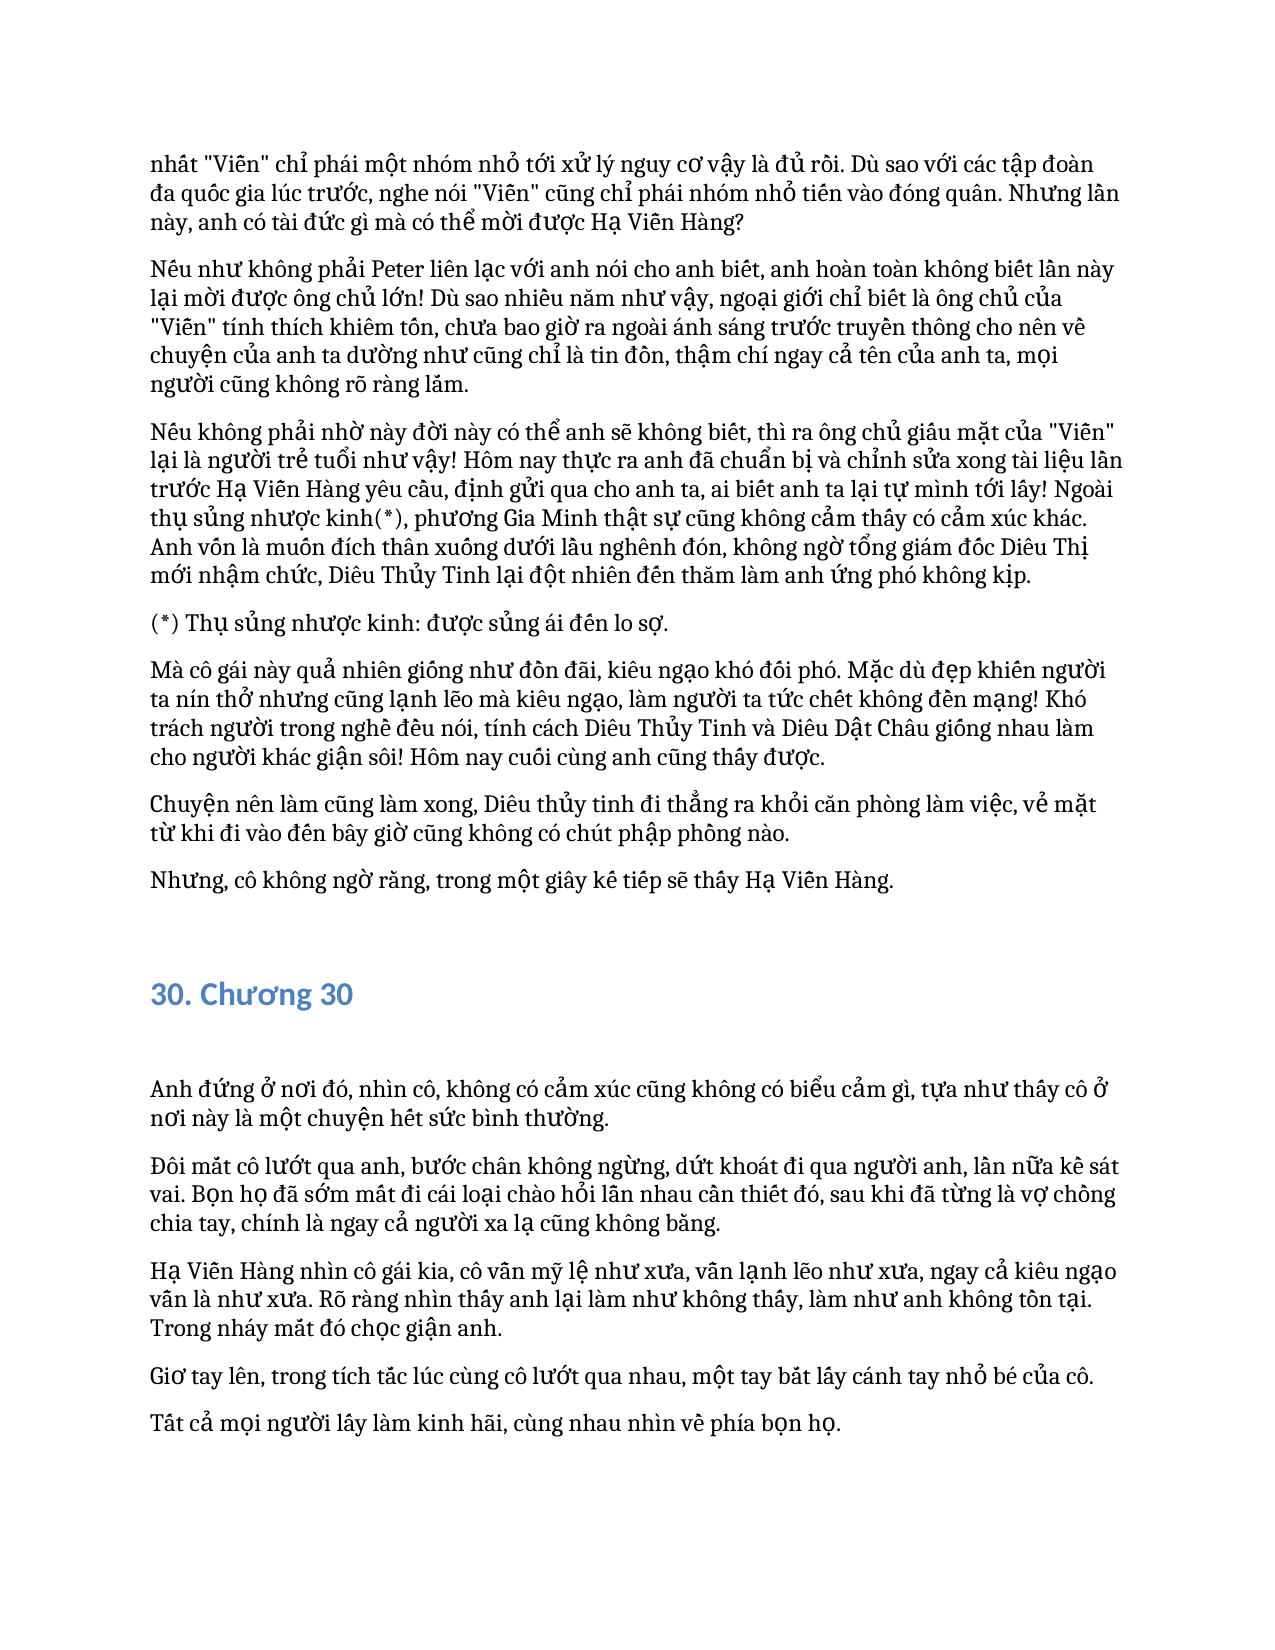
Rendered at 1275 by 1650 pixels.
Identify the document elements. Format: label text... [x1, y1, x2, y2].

text Tất cả mọi người lấy làm kinh hãi, cùng nhau nhìn về phía bọn họ. [150, 1409, 1125, 1438]
text Nếu như không phải Peter liên lạc với anh nói cho anh biết, anh hoàn toàn không biết lần này lại mời được ông chủ lớn! Dù sao nhiều năm như vậy, ngoại giới chỉ biết là ông chủ của "Viễn" tính thích khiêm tốn, chưa bao giờ ra ngoài ánh sáng trước truyền thông cho nên về chuyện của anh ta dường như cũng chỉ là tin đồn, thậm chí ngay cả tên của anh ta, mọi người cũng không rõ ràng lắm. [150, 255, 1125, 399]
subtitle 30. Chương 30 [150, 973, 1125, 1014]
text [150, 150, 1125, 236]
text (*) Thụ sủng nhược kinh: được sủng ái đến lo sợ. [150, 609, 1125, 637]
text Đôi mắt cô lướt qua anh, bước chân không ngừng, dứt khoát đi qua người anh, lần nữa kề sát vai. Bọn họ đã sớm mất đi cái loại chào hỏi lẫn nhau cần thiết đó, sau khi đã từng là vợ chồng chia tay, chính là ngay cả người xa lạ cũng không bằng. [150, 1152, 1125, 1238]
text Hạ Viễn Hàng nhìn cô gái kia, cô vẫn mỹ lệ như xưa, vẫn lạnh lẽo như xưa, ngay cả kiêu ngạo vẫn là như xưa. Rõ ràng nhìn thấy anh lại làm như không thấy, làm như anh không tồn tại. Trong nháy mắt đó chọc giận anh. [150, 1257, 1125, 1343]
text Anh đứng ở nơi đó, nhìn cô, không có cảm xúc cũng không có biểu cảm gì, tựa như thấy cô ở nơi này là một chuyện hết sức bình thường. [150, 1018, 1125, 1133]
text Chuyện nên làm cũng làm xong, Diêu thủy tinh đi thẳng ra khỏi căn phòng làm việc, vẻ mặt từ khi đi vào đến bây giờ cũng không có chút phập phồng nào. [150, 790, 1125, 847]
text Nếu không phải nhờ này đời này có thể anh sẽ không biết, thì ra ông chủ giấu mặt của "Viễn" lại là người trẻ tuổi như vậy! Hôm nay thực ra anh đã chuẩn bị và chỉnh sửa xong tài liệu lần trước Hạ Viễn Hàng yêu cầu, định gửi qua cho anh ta, ai biết anh ta lại tự mình tới lấy! Ngoài thụ sủng nhược kinh(*), phương Gia Minh thật sự cũng không cảm thấy có cảm xúc khác. Anh vốn là muốn đích thân xuống dưới lầu nghênh đón, không ngờ tổng giám đốc Diêu Thị mới nhậm chức, Diêu Thủy Tinh lại đột nhiên đến thăm làm anh ứng phó không kịp. [150, 417, 1125, 590]
text Nhưng, cô không ngờ rằng, trong một giây kế tiếp sẽ thấy Hạ Viễn Hàng. [150, 866, 1125, 952]
text Giơ tay lên, trong tích tắc lúc cùng cô lướt qua nhau, một tay bắt lấy cánh tay nhỏ bé của cô. [150, 1362, 1125, 1390]
text Mà cô gái này quả nhiên giống như đồn đãi, kiêu ngạo khó đối phó. Mặc dù đẹp khiến người ta nín thở nhưng cũng lạnh lẽo mà kiêu ngạo, làm người ta tức chết không đền mạng! Khó trách người trong nghề đều nói, tính cách Diêu Thủy Tinh và Diêu Dật Châu giống nhau làm cho người khác giận sôi! Hôm nay cuối cùng anh cũng thấy được. [150, 656, 1125, 771]
